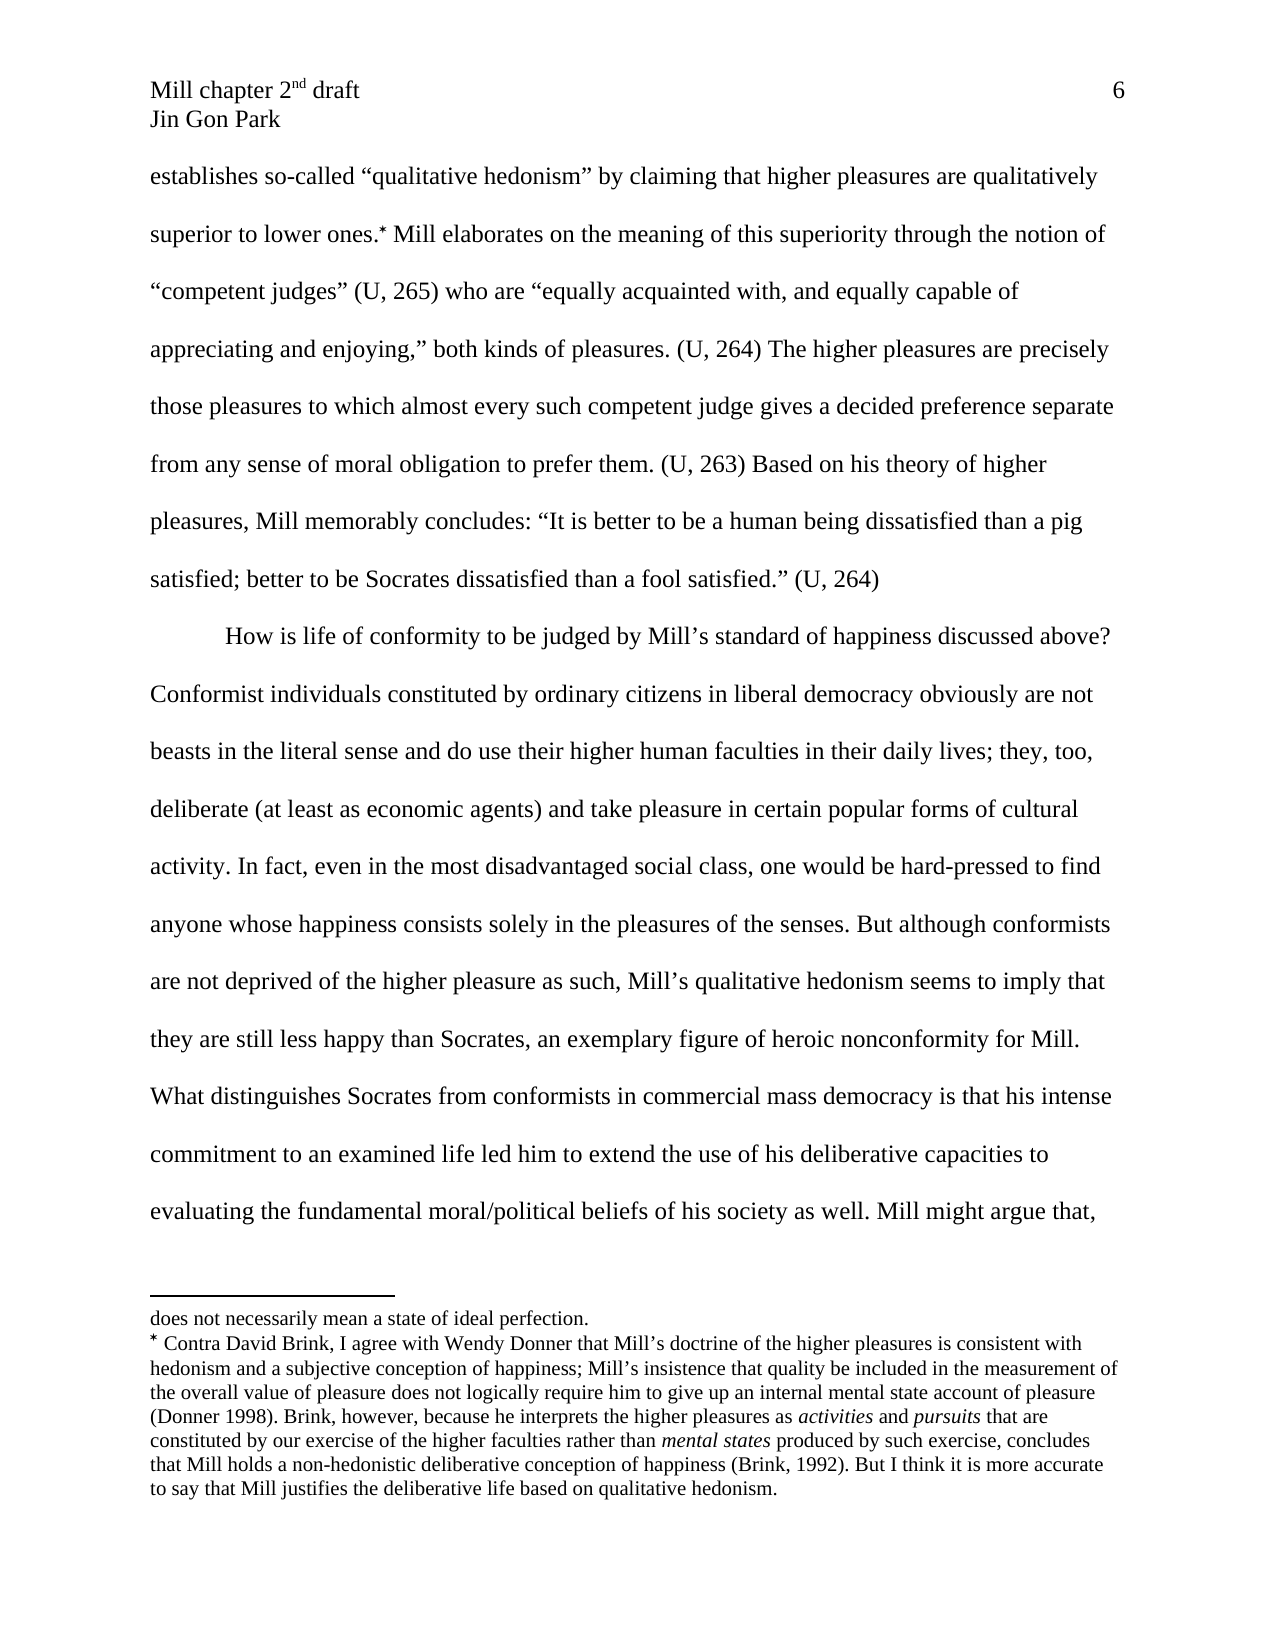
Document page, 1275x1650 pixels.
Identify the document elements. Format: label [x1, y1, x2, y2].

text [150, 161, 1125, 592]
text [150, 621, 1125, 1225]
